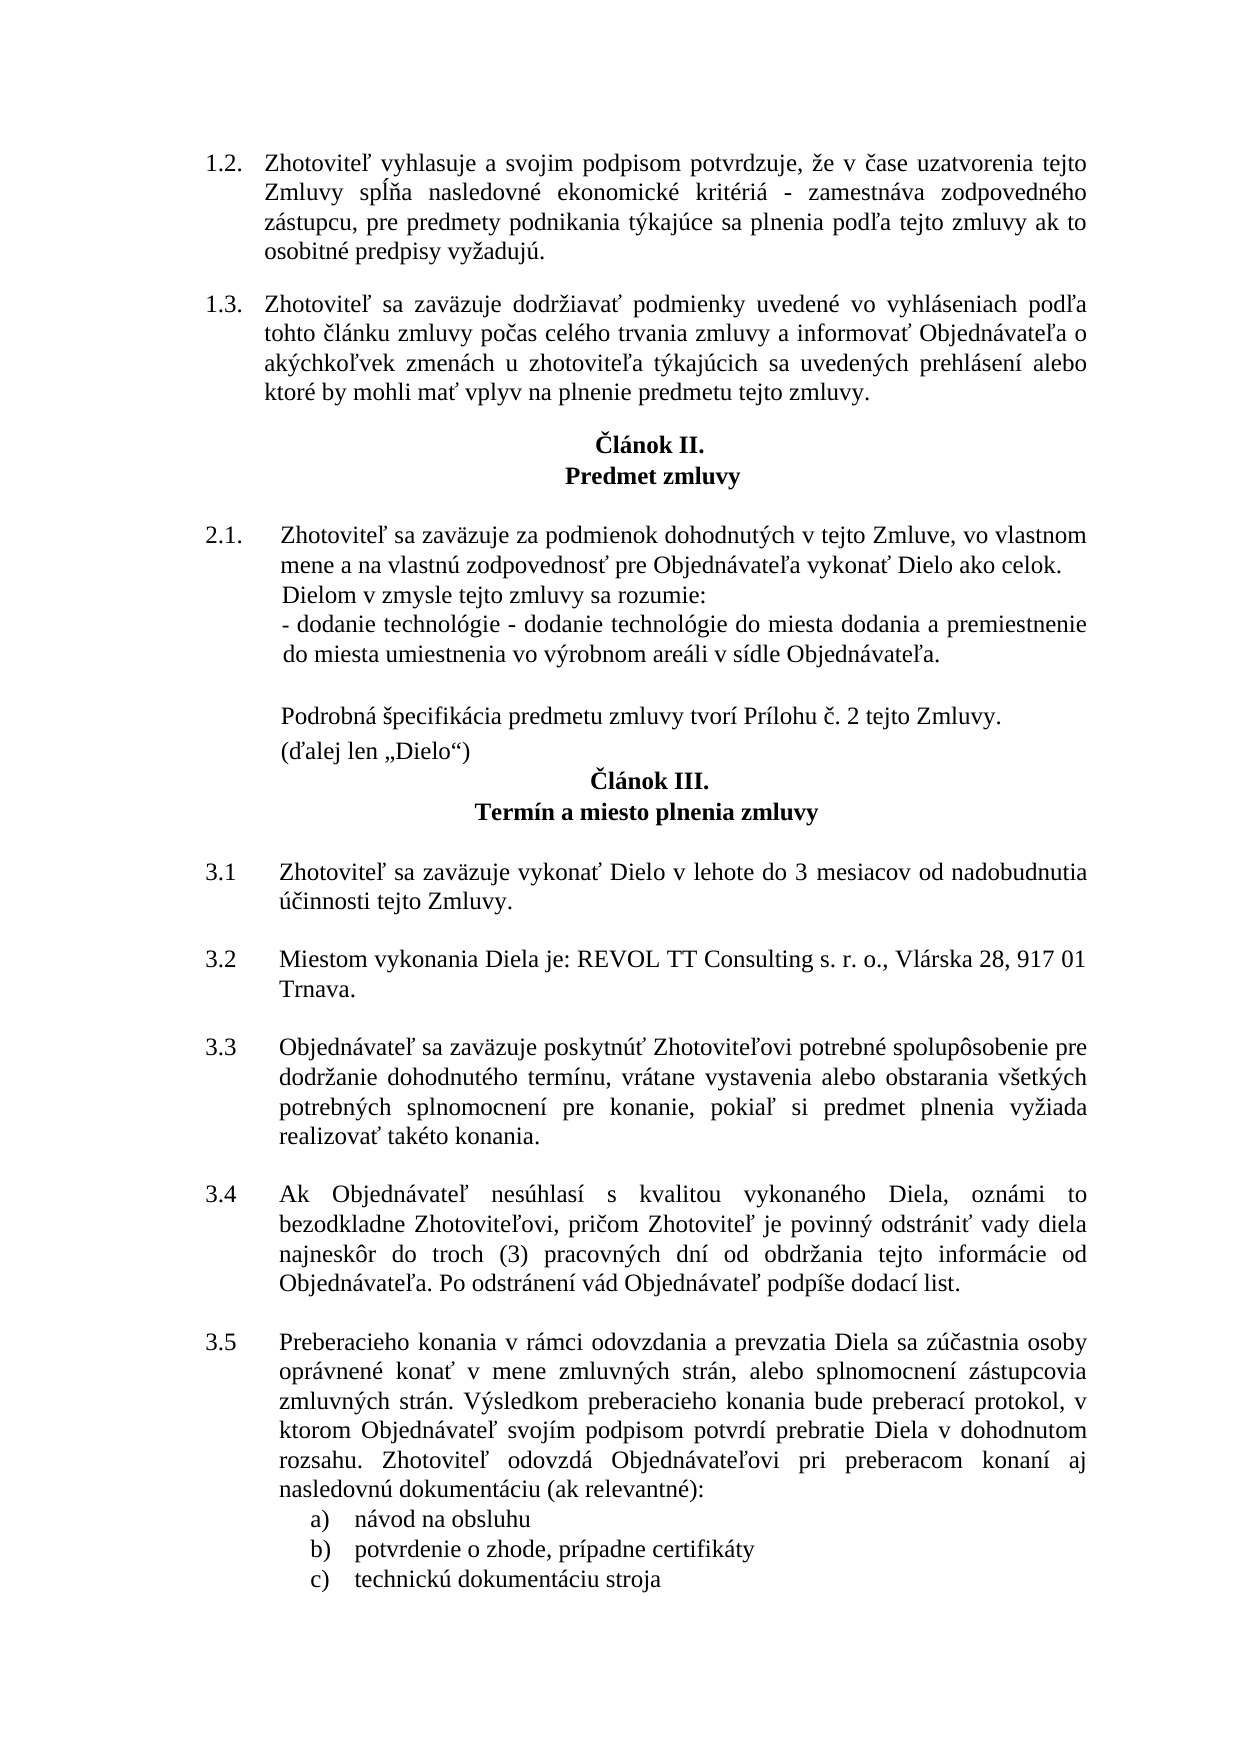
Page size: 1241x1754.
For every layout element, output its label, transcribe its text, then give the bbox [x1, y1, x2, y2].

text Článok II. [207, 430, 1093, 458]
text Podrobná špecifikácia predmetu zmluvy tvorí Prílohu č. 2 tejto Zmluvy. [281, 701, 1088, 730]
text 2.1. Zhotoviteľ sa zaväzuje za podmienok dohodnutých v tejto Zmluve, vo vlastnom mene a na vlastnú zodpovednosť pre Objednávateľa vykonať Dielo ako celok. [205, 520, 1088, 578]
list Zhotoviteľ sa zaväzuje vykonať Dielo v lehote do 3 mesiacov od nadobudnutia účinnosti tejto Zmluvy. [205, 857, 1088, 915]
text Článok III. [207, 766, 1093, 795]
text - dodanie technológie - dodanie technológie do miesta dodania a premiestnenie do miesta umiestnenia vo výrobnom areáli v sídle Objednávateľa. [282, 609, 1088, 668]
text Termín a miesto plnenia zmluvy [200, 797, 1093, 826]
list Ak Objednávateľ nesúhlasí s kvalitou vykonaného Diela, oznámi to bezodkladne Zhotoviteľovi, pričom Zhotoviteľ je povinný odstrániť vady diela najneskôr do troch (3) pracovných dní od obdržania tejto informácie od Objednávateľa. Po odstránení vád Objednávateľ podpíše dodací list. [205, 1179, 1088, 1297]
text Predmet zmluvy [200, 461, 1093, 489]
text (ďalej len „Dielo“) [281, 736, 1088, 765]
list potvrdenie o zhode, prípadne certifikáty [310, 1534, 1088, 1563]
list návod na obsluhu [310, 1504, 1088, 1533]
text 1.3. Zhotoviteľ sa zaväzuje dodržiavať podmienky uvedené vo vyhláseniach podľa tohto článku zmluvy počas celého trvania zmluvy a informovať Objednávateľa o akýchkoľvek zmenách u zhotoviteľa týkajúcich sa uvedených prehlásení alebo ktoré by mohli mať vplyv na plnenie predmetu tejto zmluvy. [205, 289, 1088, 406]
list Objednávateľ sa zaväzuje poskytnúť Zhotoviteľovi potrebné spolupôsobenie pre dodržanie dohodnutého termínu, vrátane vystavenia alebo obstarania všetkých potrebných splnomocnení pre konanie, pokiaľ si predmet plnenia vyžiada realizovať takéto konania. [205, 1032, 1088, 1150]
text Dielom v zmysle tejto zmluvy sa rozumie: [282, 580, 1088, 608]
list Preberacieho konania v rámci odovzdania a prevzatia Diela sa zúčastnia osoby oprávnené konať v mene zmluvných strán, alebo splnomocnení zástupcovia zmluvných strán. Výsledkom preberacieho konania bude preberací protokol, v ktorom Objednávateľ svojím podpisom potvrdí prebratie Diela v dohodnutom rozsahu. Zhotoviteľ odovzdá Objednávateľovi pri preberacom konaní aj nasledovnú dokumentáciu (ak relevantné): [205, 1327, 1088, 1503]
list technickú dokumentáciu stroja [310, 1564, 1088, 1593]
text 1.2. Zhotoviteľ vyhlasuje a svojim podpisom potvrdzuje, že v čase uzatvorenia tejto Zmluvy spĺňa nasledovné ekonomické kritériá - zamestnáva zodpovedného zástupcu, pre predmety podnikania týkajúce sa plnenia podľa tejto zmluvy ak to osobitné predpisy vyžadujú. [205, 148, 1088, 265]
list Miestom vykonania Diela je: REVOL TT Consulting s. r. o., Vlárska 28, 917 01 Trnava. [205, 944, 1088, 1003]
